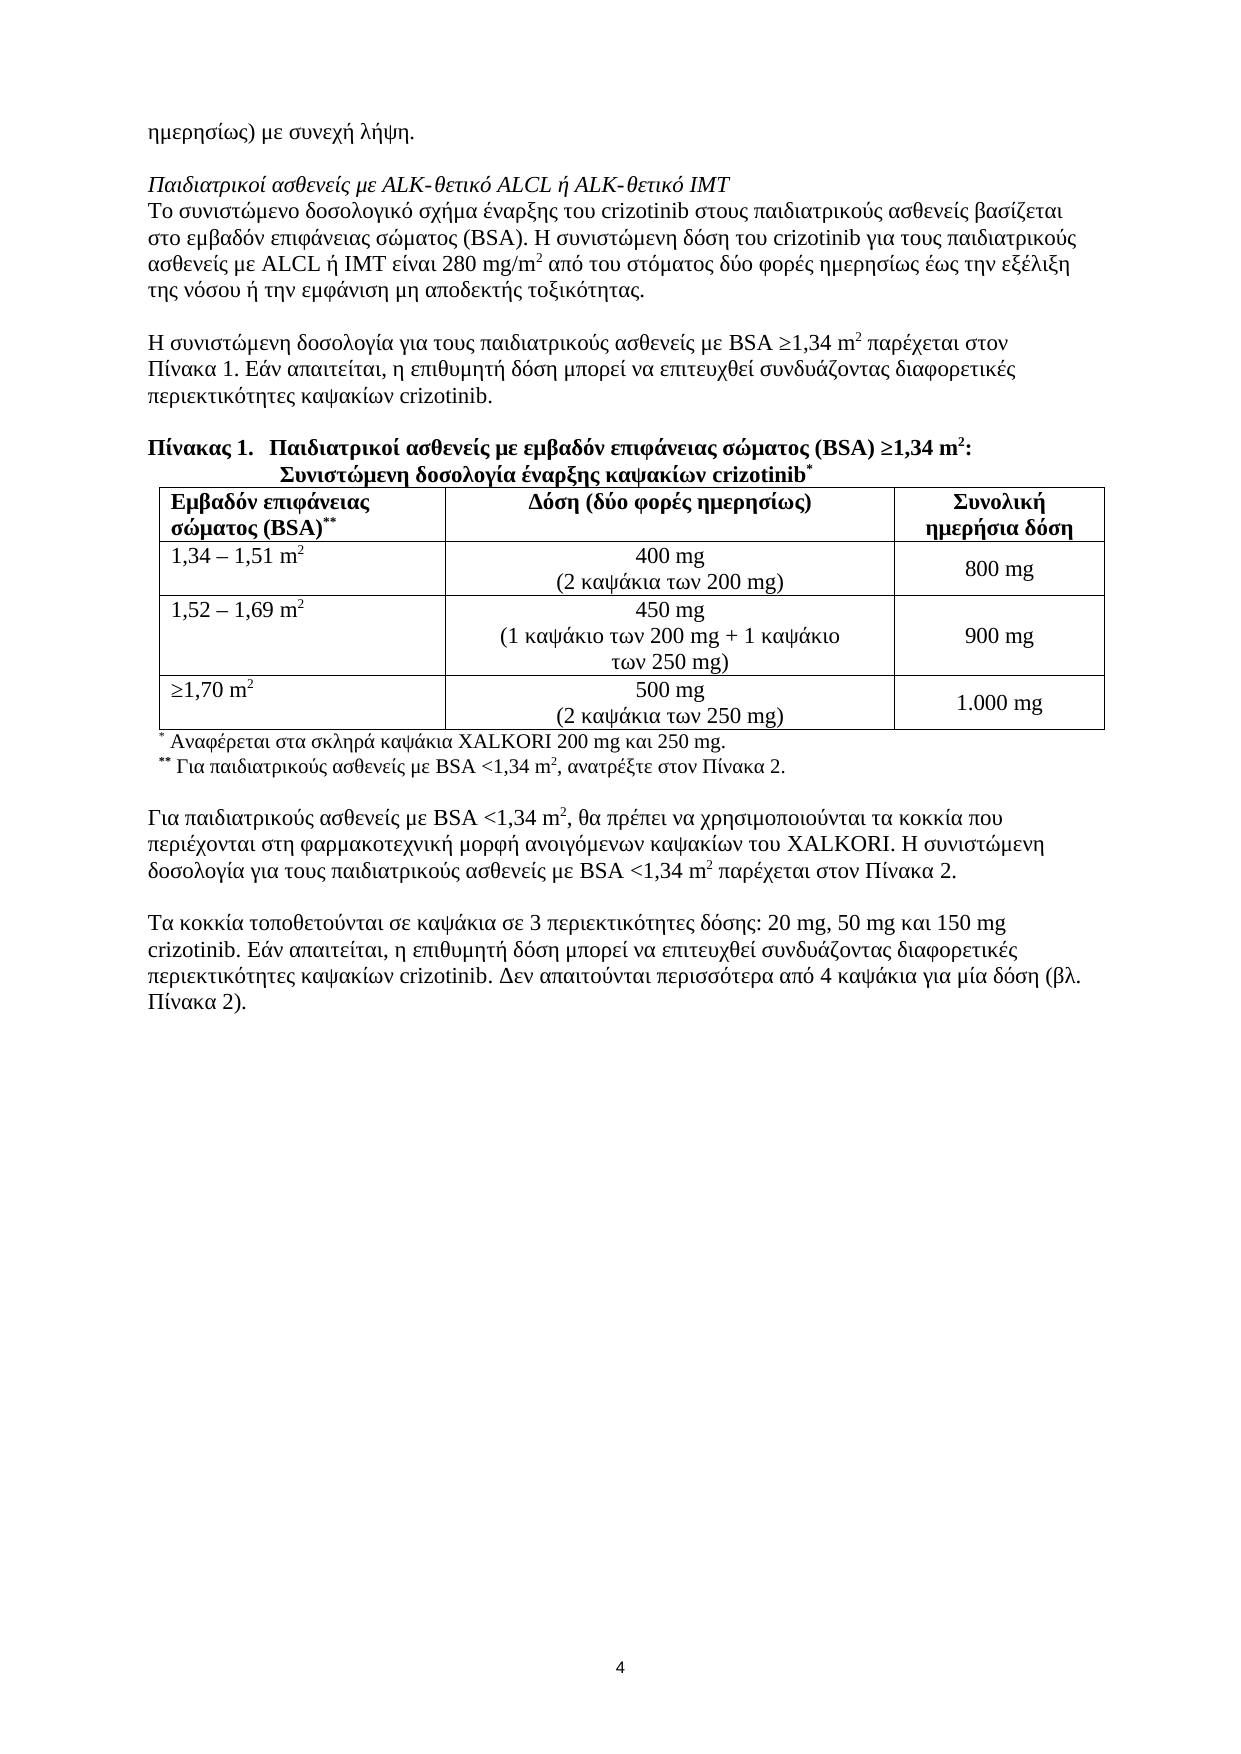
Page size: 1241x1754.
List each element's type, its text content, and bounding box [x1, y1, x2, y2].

table_cell 900 mg [895, 596, 1104, 675]
text Η συνιστώμενη δοσολογία για τους παιδιατρικούς ασθενείς με BSA ≥1,34 m2 παρέχεται στον Πίνακα 1. Εάν απαιτείται, η επιθυμητή δόση μπορεί να επιτευχθεί συνδυάζοντας διαφορετικές περιεκτικότητες καψακίων crizotinib. [148, 329, 1093, 408]
table_cell 1.000 mg [895, 676, 1104, 728]
text Παιδιατρικοί ασθενείς με ALK-θετικό ALCL ή ALK-θετικό IMT [148, 171, 1093, 197]
table_cell 1,52 – 1,69 m2 [160, 596, 445, 675]
table_cell 400 mg (2 καψάκια των 200 mg) [446, 542, 894, 594]
table_cell 500 mg (2 καψάκια των 250 mg) [446, 676, 894, 728]
text Τα κοκκία τοποθετούνται σε καψάκια σε 3 περιεκτικότητες δόσης: 20 mg, 50 mg και 150 mg crizotinib. Εάν απαιτείται, η επιθυμητή δόση μπορεί να επιτευχθεί συνδυάζοντας διαφορετικές περιεκτικότητες καψακίων crizotinib. Δεν απαιτούνται περισσότερα από 4 καψάκια για μία δόση (βλ. Πίνακα 2). [148, 909, 1093, 1015]
table_cell 450 mg (1 καψάκιο των 200 mg + 1 καψάκιο των 250 mg) [446, 596, 894, 675]
text Για παιδιατρικούς ασθενείς με BSA <1,34 m2, θα πρέπει να χρησιμοποιούνται τα κοκκία που περιέχονται στη φαρμακοτεχνική μορφή ανοιγόμενων καψακίων του XALKORI. Η συνιστώμενη δοσολογία για τους παιδιατρικούς ασθενείς με BSA <1,34 m2 παρέχεται στον Πίνακα 2. [148, 804, 1093, 883]
table_header Εμβαδόν επιφάνειας σώματος (BSA)** [160, 488, 445, 541]
text Το συνιστώμενο δοσολογικό σχήμα έναρξης του crizotinib στους παιδιατρικούς ασθενείς βασίζεται στο εμβαδόν επιφάνειας σώματος (BSA). Η συνιστώμενη δόση του crizotinib για τους παιδιατρικούς ασθενείς με ALCL ή IMT είναι 280 mg/m2 από του στόματος δύο φορές ημερησίως έως την εξέλιξη της νόσου ή την εμφάνιση μη αποδεκτής τοξικότητας. [148, 197, 1093, 303]
table_header Συνολική ημερήσια δόση [895, 488, 1104, 541]
text Πίνακας 1. Παιδιατρικοί ασθενείς με εμβαδόν επιφάνειας σώματος (BSA) ≥1,34 m2: Συνιστώμενη δοσολογία έναρξης καψακίων crizotinib* [148, 434, 1093, 487]
table_cell ≥1,70 m2 [160, 676, 445, 728]
table_header Δόση (δύο φορές ημερησίως) [446, 488, 894, 541]
table_cell 1,34 – 1,51 m2 [160, 542, 445, 594]
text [148, 118, 1093, 144]
table_cell * Αναφέρεται στα σκληρά καψάκια XALKORI 200 mg και 250 mg. ** Για παιδιατρικούς ασθενείς με BSA <1,34 m2, ανατρέξτε στον Πίνακα 2. [159, 730, 1104, 778]
table_cell 800 mg [895, 542, 1104, 594]
